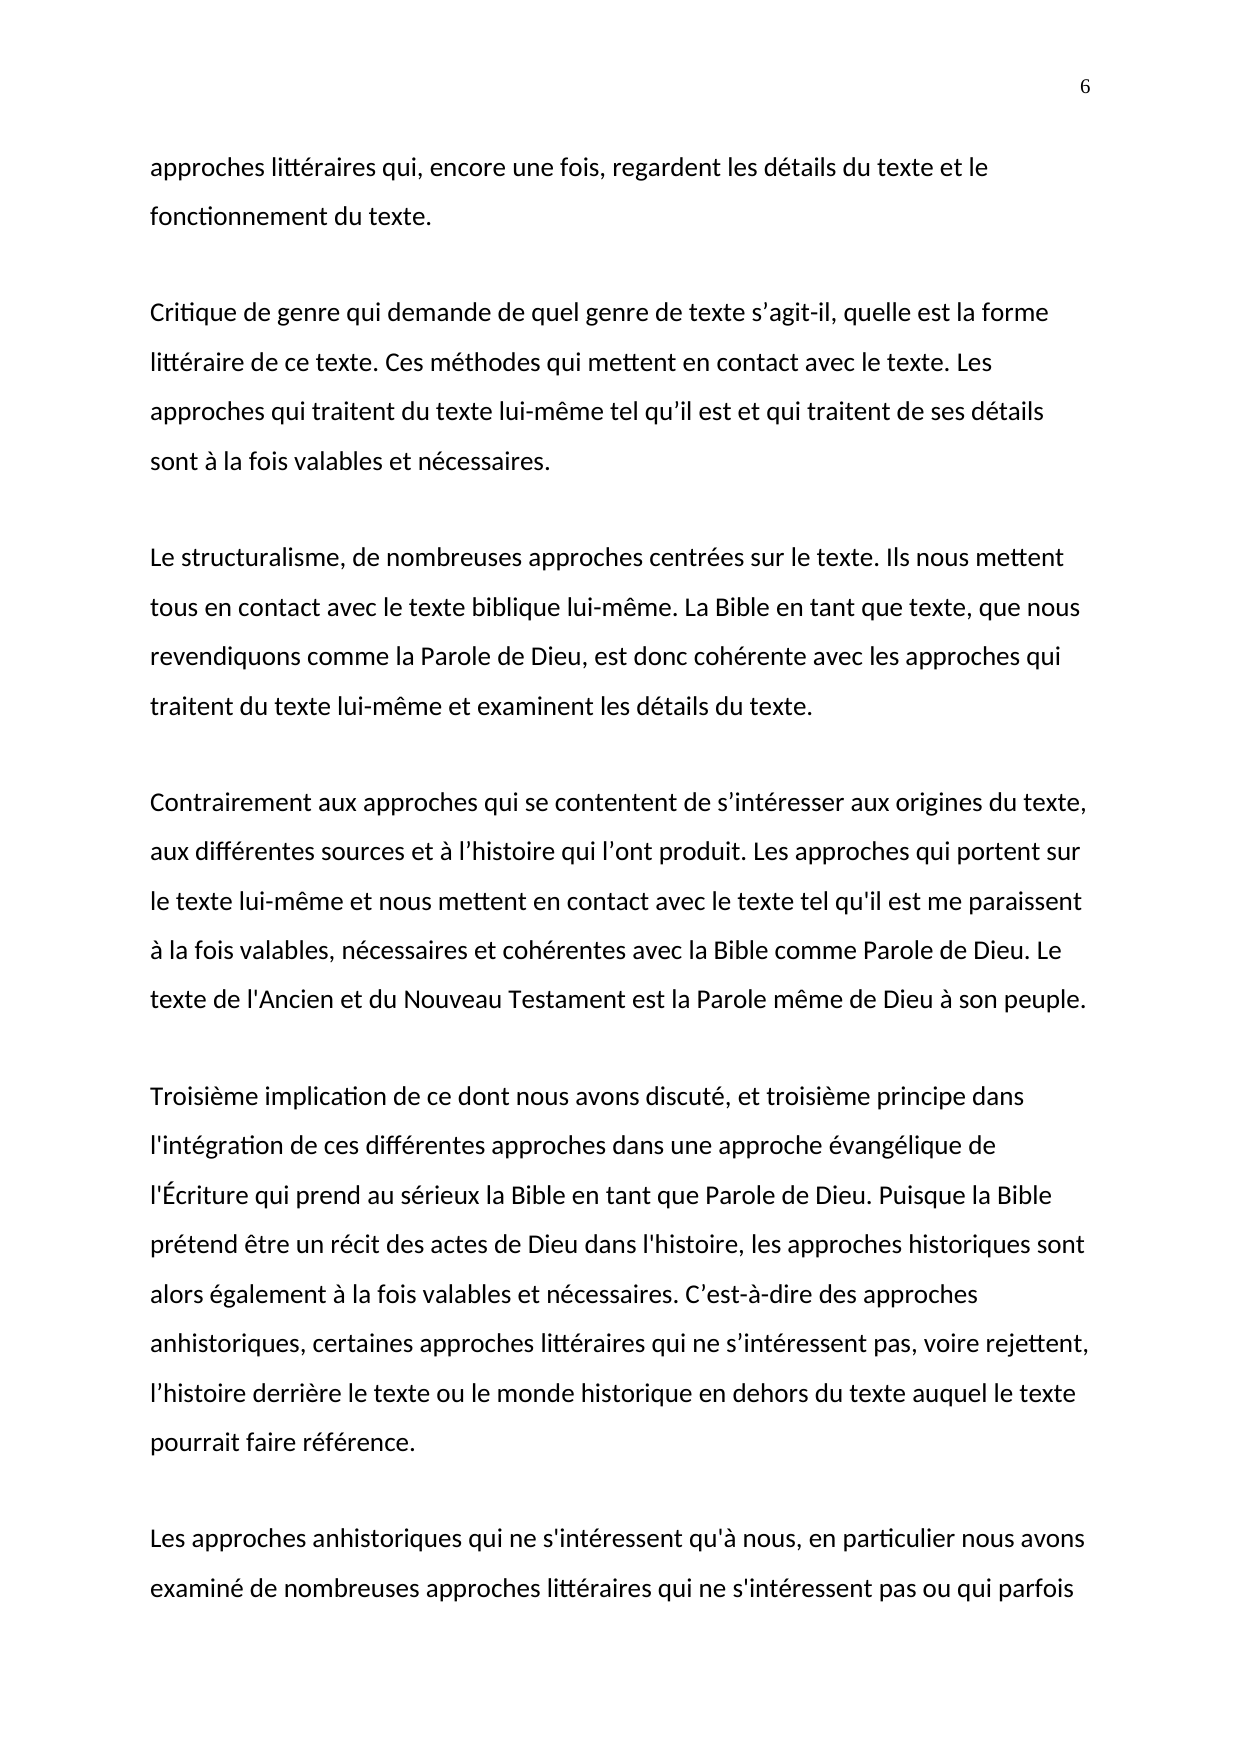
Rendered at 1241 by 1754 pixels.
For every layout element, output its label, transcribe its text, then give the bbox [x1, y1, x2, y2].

text Critique de genre qui demande de quel genre de texte s’agit-il, quelle est la forme littéraire de ce texte. Ces méthodes qui mettent en contact avec le texte. Les approches qui traitent du texte lui-même tel qu’il est et qui traitent de ses détails sont à la fois valables et nécessaires. [150, 296, 1090, 477]
text Contrairement aux approches qui se contentent de s’intéresser aux origines du texte, aux différentes sources et à l’histoire qui l’ont produit. Les approches qui portent sur le texte lui-même et nous mettent en contact avec le texte tel qu'il est me paraissent à la fois valables, nécessaires et cohérentes avec la Bible comme Parole de Dieu. Le texte de l'Ancien et du Nouveau Testament est la Parole même de Dieu à son peuple. [150, 785, 1090, 1016]
text Le structuralisme, de nombreuses approches centrées sur le texte. Ils nous mettent tous en contact avec le texte biblique lui-même. La Bible en tant que texte, que nous revendiquons comme la Parole de Dieu, est donc cohérente avec les approches qui traitent du texte lui-même et examinent les détails du texte. [150, 540, 1090, 722]
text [150, 150, 1090, 232]
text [150, 1521, 1090, 1604]
text Troisième implication de ce dont nous avons discuté, et troisième principe dans l'intégration de ces différentes approches dans une approche évangélique de l'Écriture qui prend au sérieux la Bible en tant que Parole de Dieu. Puisque la Bible prétend être un récit des actes de Dieu dans l'histoire, les approches historiques sont alors également à la fois valables et nécessaires. C’est-à-dire des approches anhistoriques, certaines approches littéraires qui ne s’intéressent pas, voire rejettent, l’histoire derrière le texte ou le monde historique en dehors du texte auquel le texte pourrait faire référence. [150, 1079, 1090, 1458]
